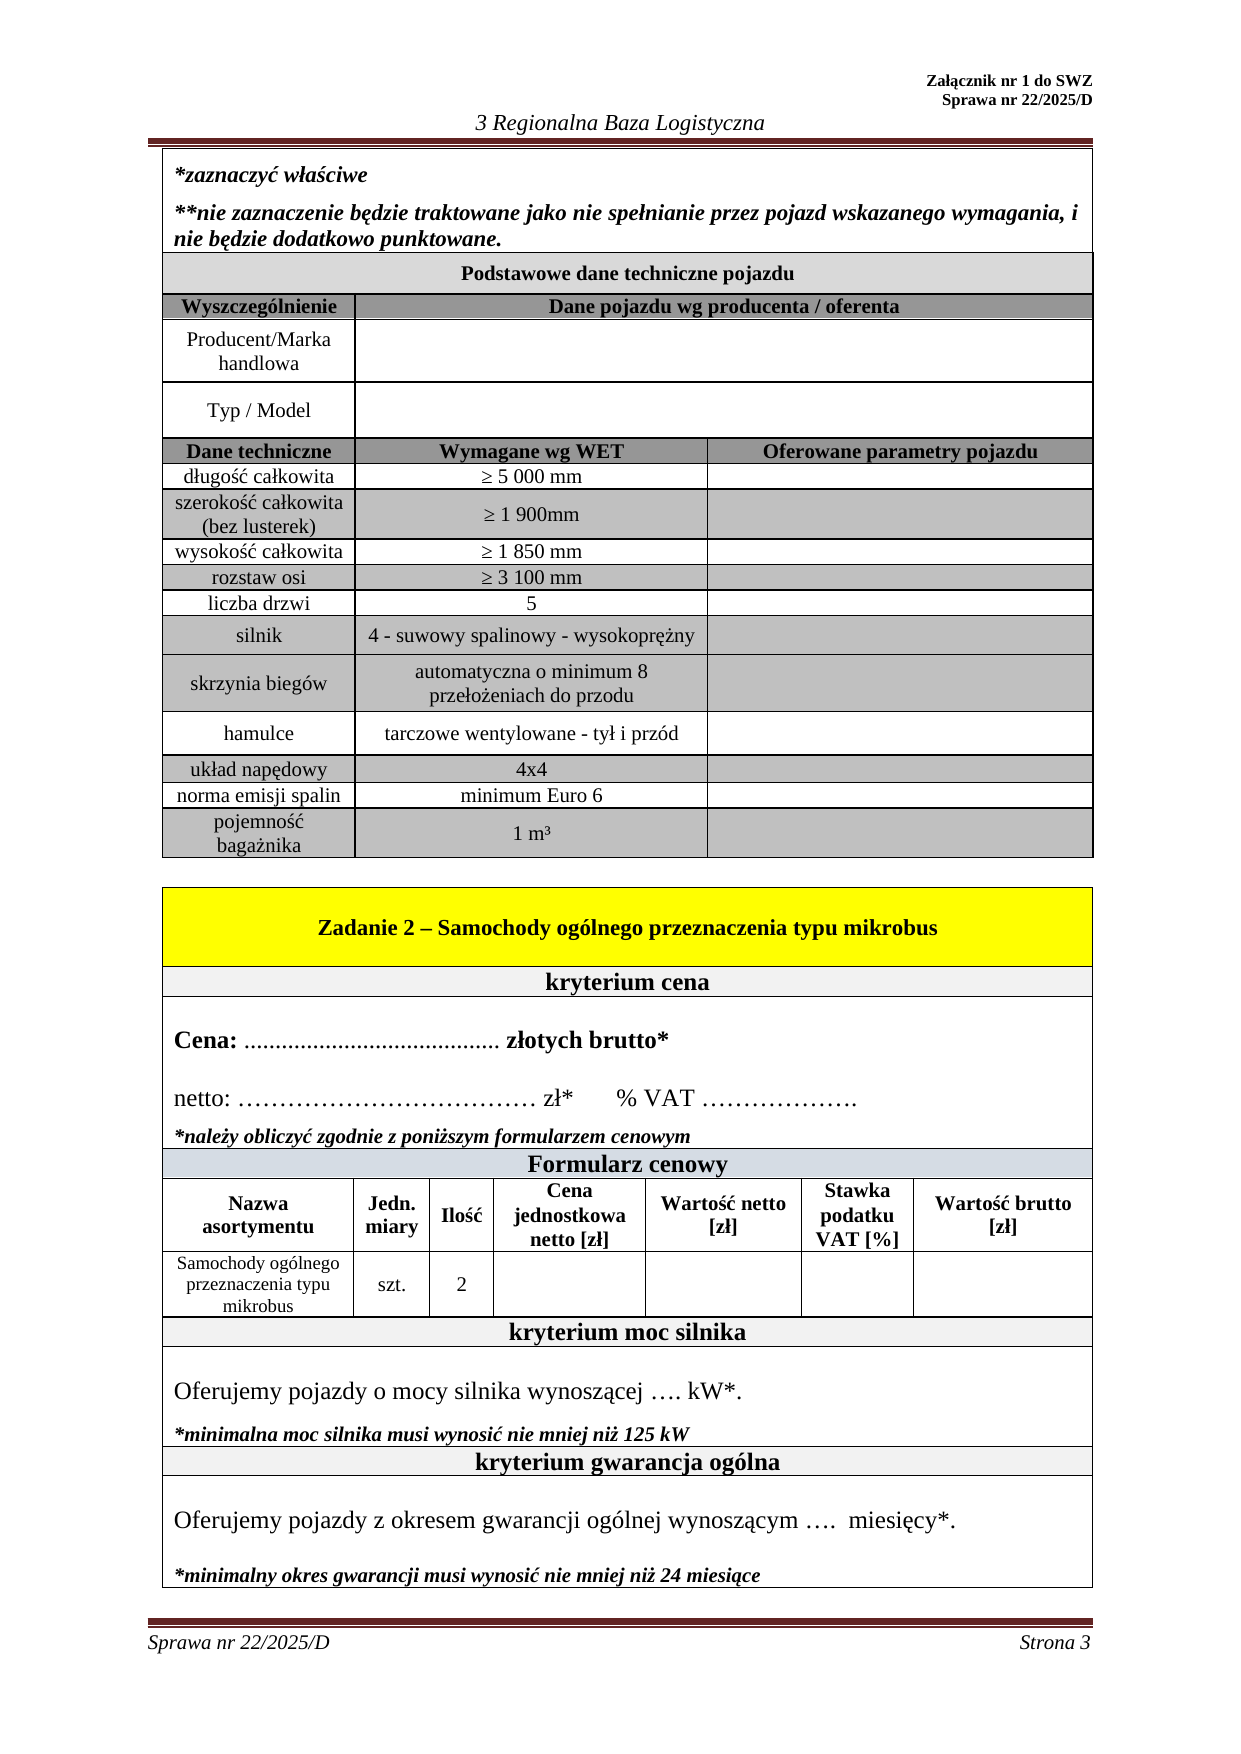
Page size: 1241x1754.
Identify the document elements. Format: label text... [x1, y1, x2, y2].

table_cell Oferujemy pojazdy z okresem gwarancji ogólnej wynoszącym …. miesięcy*. *minimalny okres gwarancji musi wynosić nie mniej niż 24 miesiące [163, 1476, 1092, 1587]
table_cell Jedn. miary [354, 1179, 429, 1251]
table_cell [708, 591, 1092, 615]
table_cell układ napędowy [163, 756, 354, 782]
table_cell [802, 1252, 913, 1316]
table_cell 5 [356, 591, 707, 615]
table_cell [356, 320, 1092, 381]
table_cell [163, 149, 1092, 252]
table_cell 1 m³ [356, 809, 707, 857]
table_cell silnik [163, 616, 354, 654]
table_cell Samochody ogólnego przeznaczenia typu mikrobus [163, 1252, 353, 1316]
table_cell Stawka podatku VAT [%] [802, 1179, 913, 1251]
table_cell kryterium gwarancja ogólna [163, 1447, 1092, 1475]
table_cell norma emisji spalin [163, 783, 354, 807]
table_cell [356, 383, 1092, 437]
table_cell szerokość całkowita (bez lusterek) [163, 490, 354, 538]
table_cell wysokość całkowita [163, 540, 354, 563]
table_cell [708, 783, 1092, 807]
table_cell automatyczna o minimum 8 przełożeniach do przodu [356, 655, 707, 711]
table_cell Wyszczególnienie [163, 295, 354, 318]
table_cell Oferujemy pojazdy o mocy silnika wynoszącej …. kW*. *minimalna moc silnika musi wynosić nie mniej niż 125 kW [163, 1347, 1092, 1446]
table_cell Dane pojazdu wg producenta / oferenta [356, 295, 1092, 318]
table_cell 4 - suwowy spalinowy - wysokoprężny [356, 616, 707, 654]
table_cell Podstawowe dane techniczne pojazdu [163, 253, 1092, 293]
table_cell rozstaw osi [163, 565, 354, 589]
table_cell [708, 655, 1092, 711]
table_cell Formularz cenowy [163, 1149, 1092, 1177]
table_cell ≥ 3 100 mm [356, 565, 707, 589]
table_cell długość całkowita [163, 464, 354, 488]
table_cell Oferowane parametry pojazdu [708, 439, 1092, 463]
table_cell [914, 1252, 1092, 1316]
table_cell ≥ 5 000 mm [356, 464, 707, 488]
table_cell pojemność bagażnika [163, 809, 354, 857]
table_cell Producent/Marka handlowa [163, 320, 354, 381]
table_cell [646, 1252, 801, 1316]
table_cell 2 [430, 1252, 493, 1316]
table_cell ≥ 1 900mm [356, 490, 707, 538]
table_cell skrzynia biegów [163, 655, 354, 711]
table_cell ≥ 1 850 mm [356, 540, 707, 563]
table_cell minimum Euro 6 [356, 783, 707, 807]
table_cell kryterium moc silnika [163, 1318, 1092, 1346]
table_cell [708, 712, 1092, 754]
table_cell 4x4 [356, 756, 707, 782]
table_cell Wartość netto [zł] [646, 1179, 801, 1251]
table_cell [708, 464, 1092, 488]
table_cell [708, 540, 1092, 563]
table_cell tarczowe wentylowane - tył i przód [356, 712, 707, 754]
table_cell Wartość brutto [zł] [914, 1179, 1092, 1251]
table_cell Cena: ......................................... złotych brutto* netto: ……………………………… zł* % VAT ………………. *należy obliczyć zgodnie z poniższym formularzem cenowym [163, 997, 1092, 1148]
table_cell [494, 1252, 645, 1316]
table_cell [708, 809, 1092, 857]
table_cell Cena jednostkowa netto [zł] [494, 1179, 645, 1251]
table_cell Nazwa asortymentu [163, 1179, 353, 1251]
table_cell [708, 616, 1092, 654]
table_cell szt. [354, 1252, 429, 1316]
table_cell Typ / Model [163, 383, 354, 437]
table_cell [708, 490, 1092, 538]
table_cell Ilość [430, 1179, 493, 1251]
table_cell Wymagane wg WET [356, 439, 707, 463]
table_cell [708, 756, 1092, 782]
table_header Zadanie 2 – Samochody ogólnego przeznaczenia typu mikrobus [163, 888, 1092, 966]
table_cell Dane techniczne [163, 439, 354, 463]
table_cell hamulce [163, 712, 354, 754]
table_cell liczba drzwi [163, 591, 354, 615]
table_cell [708, 565, 1092, 589]
table_cell kryterium cena [163, 967, 1092, 996]
